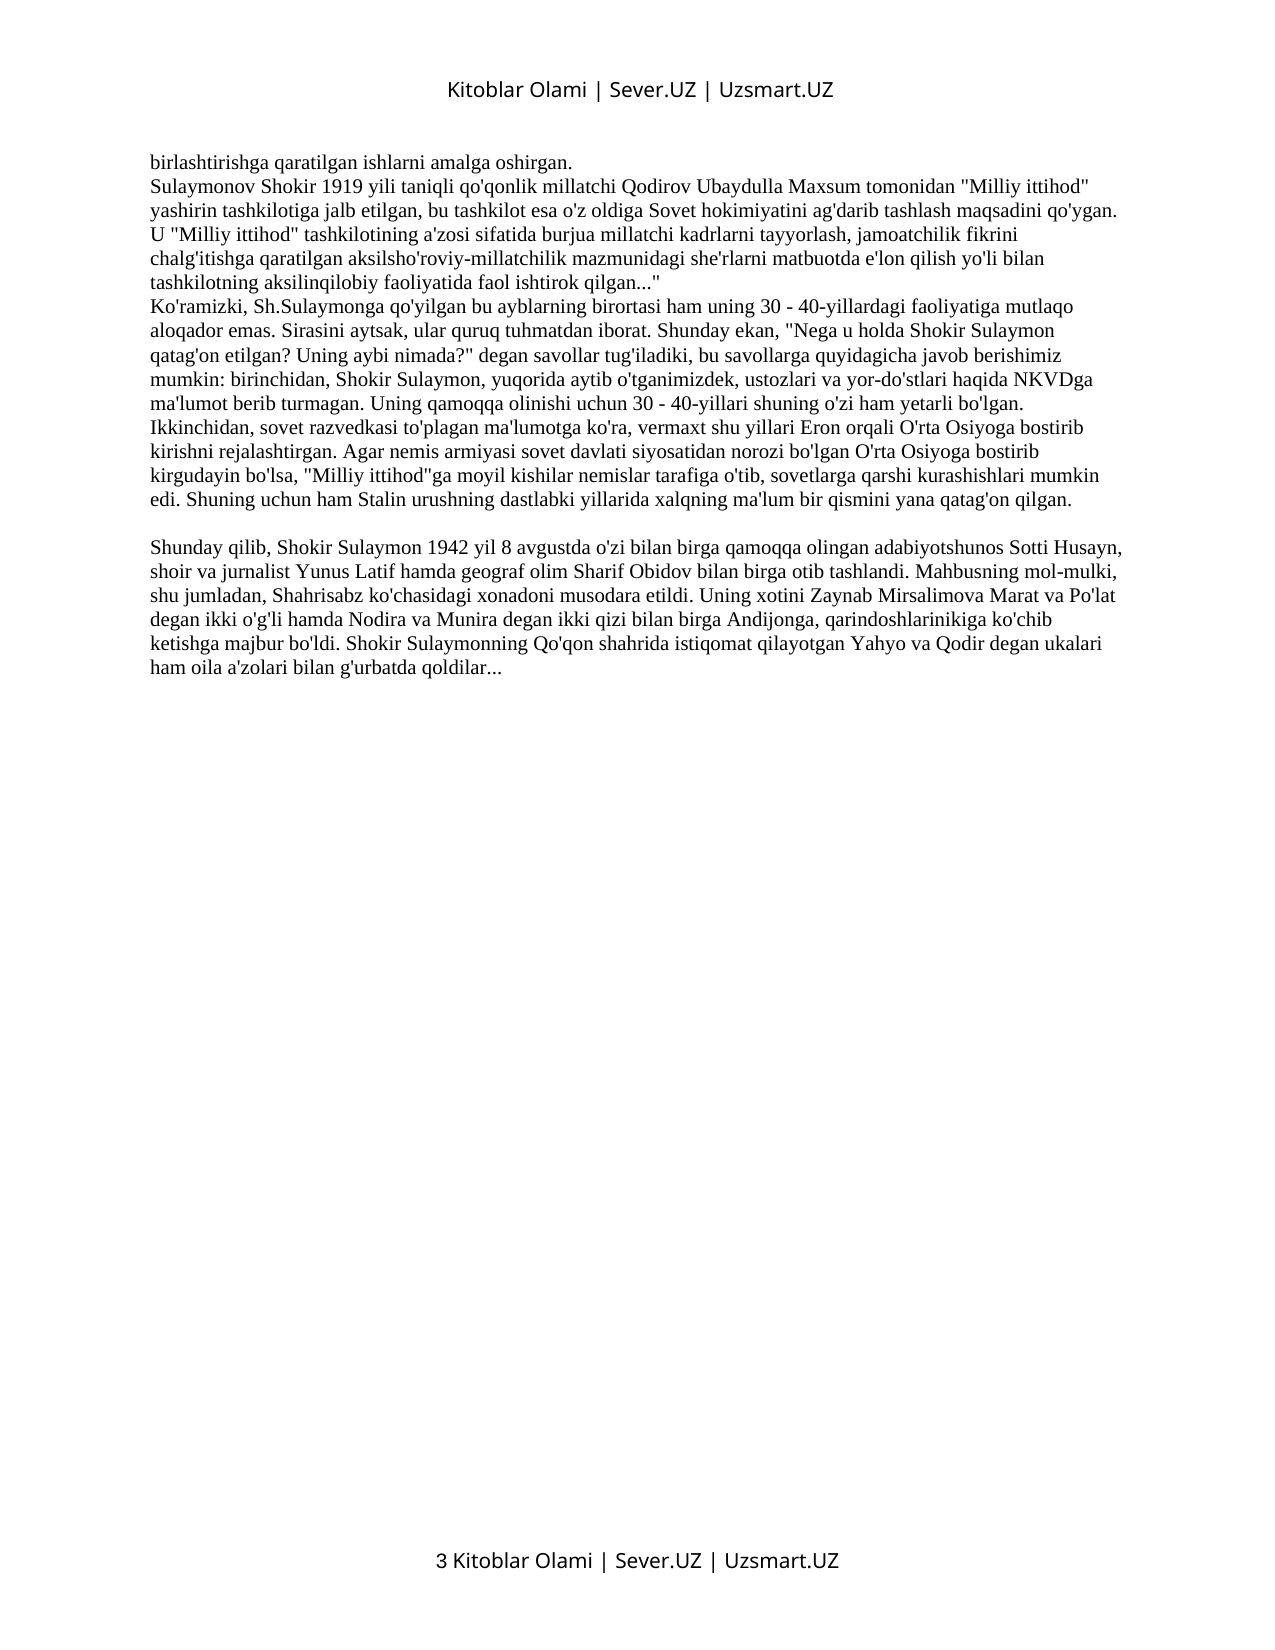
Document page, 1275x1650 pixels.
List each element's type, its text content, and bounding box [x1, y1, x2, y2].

text Sulaymonov Shokir 1919 yili taniqli qo'qonlik millatchi Qodirov Ubaydulla Maxsum tomonidan "Milliy ittihod" yashirin tashkilotiga jalb etilgan, bu tashkilot esa o'z oldiga Sovet hokimiyatini ag'darib tashlash maqsadini qo'ygan. U "Milliy ittihod" tashkilotining a'zosi sifatida burjua millatchi kadrlarni tayyorlash, jamoatchilik fikrini chalg'itishga qaratilgan aksilsho'roviy-millatchilik mazmunidagi she'rlarni matbuotda e'lon qilish yo'li bilan tashkilotning aksilinqilobiy faoliyatida faol ishtirok qilgan..." [150, 174, 1125, 294]
text Shunday qilib, Shokir Sulaymon 1942 yil 8 avgustda o'zi bilan birga qamoqqa olingan adabiyotshunos Sotti Husayn, shoir va jurnalist Yunus Latif hamda geograf olim Sharif Obidov bilan birga otib tashlandi. Mahbusning mol-mulki, shu jumladan, Shahrisabz ko'chasidagi xonadoni musodara etildi. Uning xotini Zaynab Mirsalimova Marat va Po'lat degan ikki o'g'li hamda Nodira va Munira degan ikki qizi bilan birga Andijonga, qarindoshlarinikiga ko'chib ketishga majbur bo'ldi. Shokir Sulaymonning Qo'qon shahrida istiqomat qilayotgan Yahyo va Qodir degan ukalari ham oila a'zolari bilan g'urbatda qoldilar... [150, 535, 1125, 679]
text Ko'ramizki, Sh.Sulaymonga qo'yilgan bu ayblarning birortasi ham uning 30 - 40-yillardagi faoliyatiga mutlaqo aloqador emas. Sirasini aytsak, ular quruq tuhmatdan iborat. Shunday ekan, "Nega u holda Shokir Sulaymon qatag'on etilgan? Uning aybi nimada?" degan savollar tug'iladiki, bu savollarga quyidagicha javob berishimiz mumkin: birinchidan, Shokir Sulaymon, yuqorida aytib o'tganimizdek, ustozlari va yor-do'stlari haqida NKVDga ma'lumot berib turmagan. Uning qamoqqa olinishi uchun 30 - 40-yillari shuning o'zi ham yetarli bo'lgan. Ikkinchidan, sovet razvedkasi to'plagan ma'lumotga ko'ra, vermaxt shu yillari Eron orqali O'rta Osiyoga bostirib kirishni rejalashtirgan. Agar nemis armiyasi sovet davlati siyosatidan norozi bo'lgan O'rta Osiyoga bostirib kirgudayin bo'lsa, "Milliy ittihod"ga moyil kishilar nemislar tarafiga o'tib, sovetlarga qarshi kurashishlari mumkin edi. Shuning uchun ham Stalin urushning dastlabki yillarida xalqning ma'lum bir qismini yana qatag'on qilgan. [150, 294, 1125, 511]
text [150, 150, 1125, 174]
